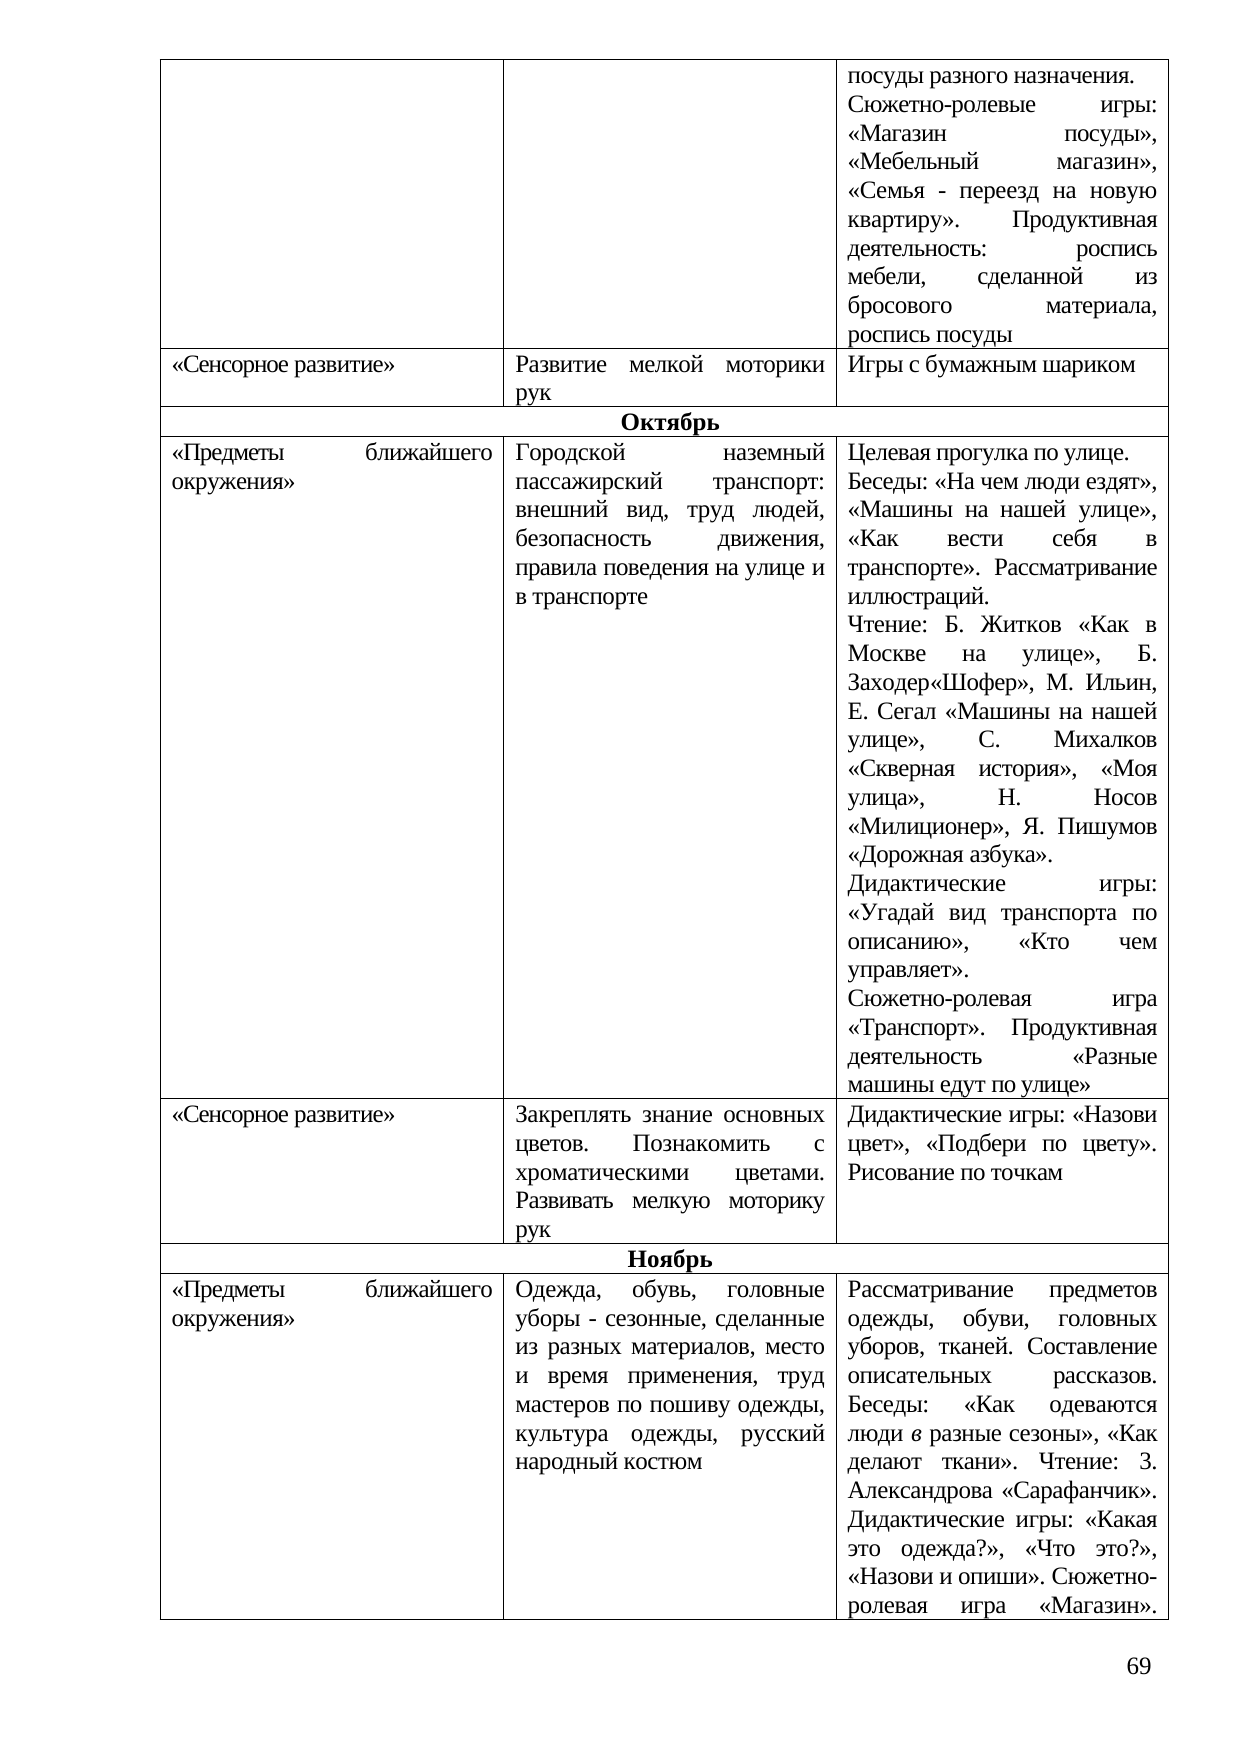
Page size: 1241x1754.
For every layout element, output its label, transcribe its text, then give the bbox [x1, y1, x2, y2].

table_cell [161, 407, 504, 436]
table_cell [161, 1274, 503, 1619]
table_cell Дидактические игры: «Назови цвет», «Подбери по цвету». Рисование по точкам [837, 1099, 1168, 1243]
table_cell [836, 1244, 1168, 1273]
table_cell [504, 1274, 836, 1619]
table_cell Городской наземный пассажирский транспорт: внешний вид, труд людей, безопасность движения, правила поведения на улице и в транспорте [504, 437, 836, 1098]
table_cell [836, 407, 1168, 436]
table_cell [837, 1274, 1168, 1619]
table_cell Закреплять знание основных цветов. Познакомить с хроматическими цветами. Развивать мелкую моторику рук [504, 1099, 836, 1243]
table_cell Ноябрь [504, 1244, 836, 1273]
table_cell Игры с бумажным шариком [837, 349, 1168, 406]
table_cell [161, 1244, 504, 1273]
table_cell «Сенсорное развитие» [161, 349, 503, 406]
table_cell «Предметы ближайшего окружения» [161, 437, 503, 1098]
table_cell Целевая прогулка по улице. Беседы: «На чем люди ездят», «Машины на нашей улице», «Как вести себя в транспорте». Рассматривание иллюстраций. Чтение: Б. Житков «Как в Москве на улице», Б. Заходер«Шофер», М. Ильин, Е. Сегал «Машины на нашей улице», С. Михалков «Скверная история», «Моя улица», Н. Носов «Милиционер», Я. Пишумов «Дорожная азбука». Дидактические игры: «Угадай вид транспорта по описанию», «Кто чем управляет». Сюжетно-ролевая игра «Транспорт». Продуктивная деятельность «Разные машины едут по улице» [837, 437, 1168, 1098]
table_cell Октябрь [504, 407, 836, 436]
table_cell Развитие мелкой моторики рук [504, 349, 836, 406]
table_cell «Сенсорное развитие» [161, 1099, 503, 1243]
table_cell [504, 60, 836, 348]
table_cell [161, 60, 503, 348]
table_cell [837, 60, 1168, 348]
